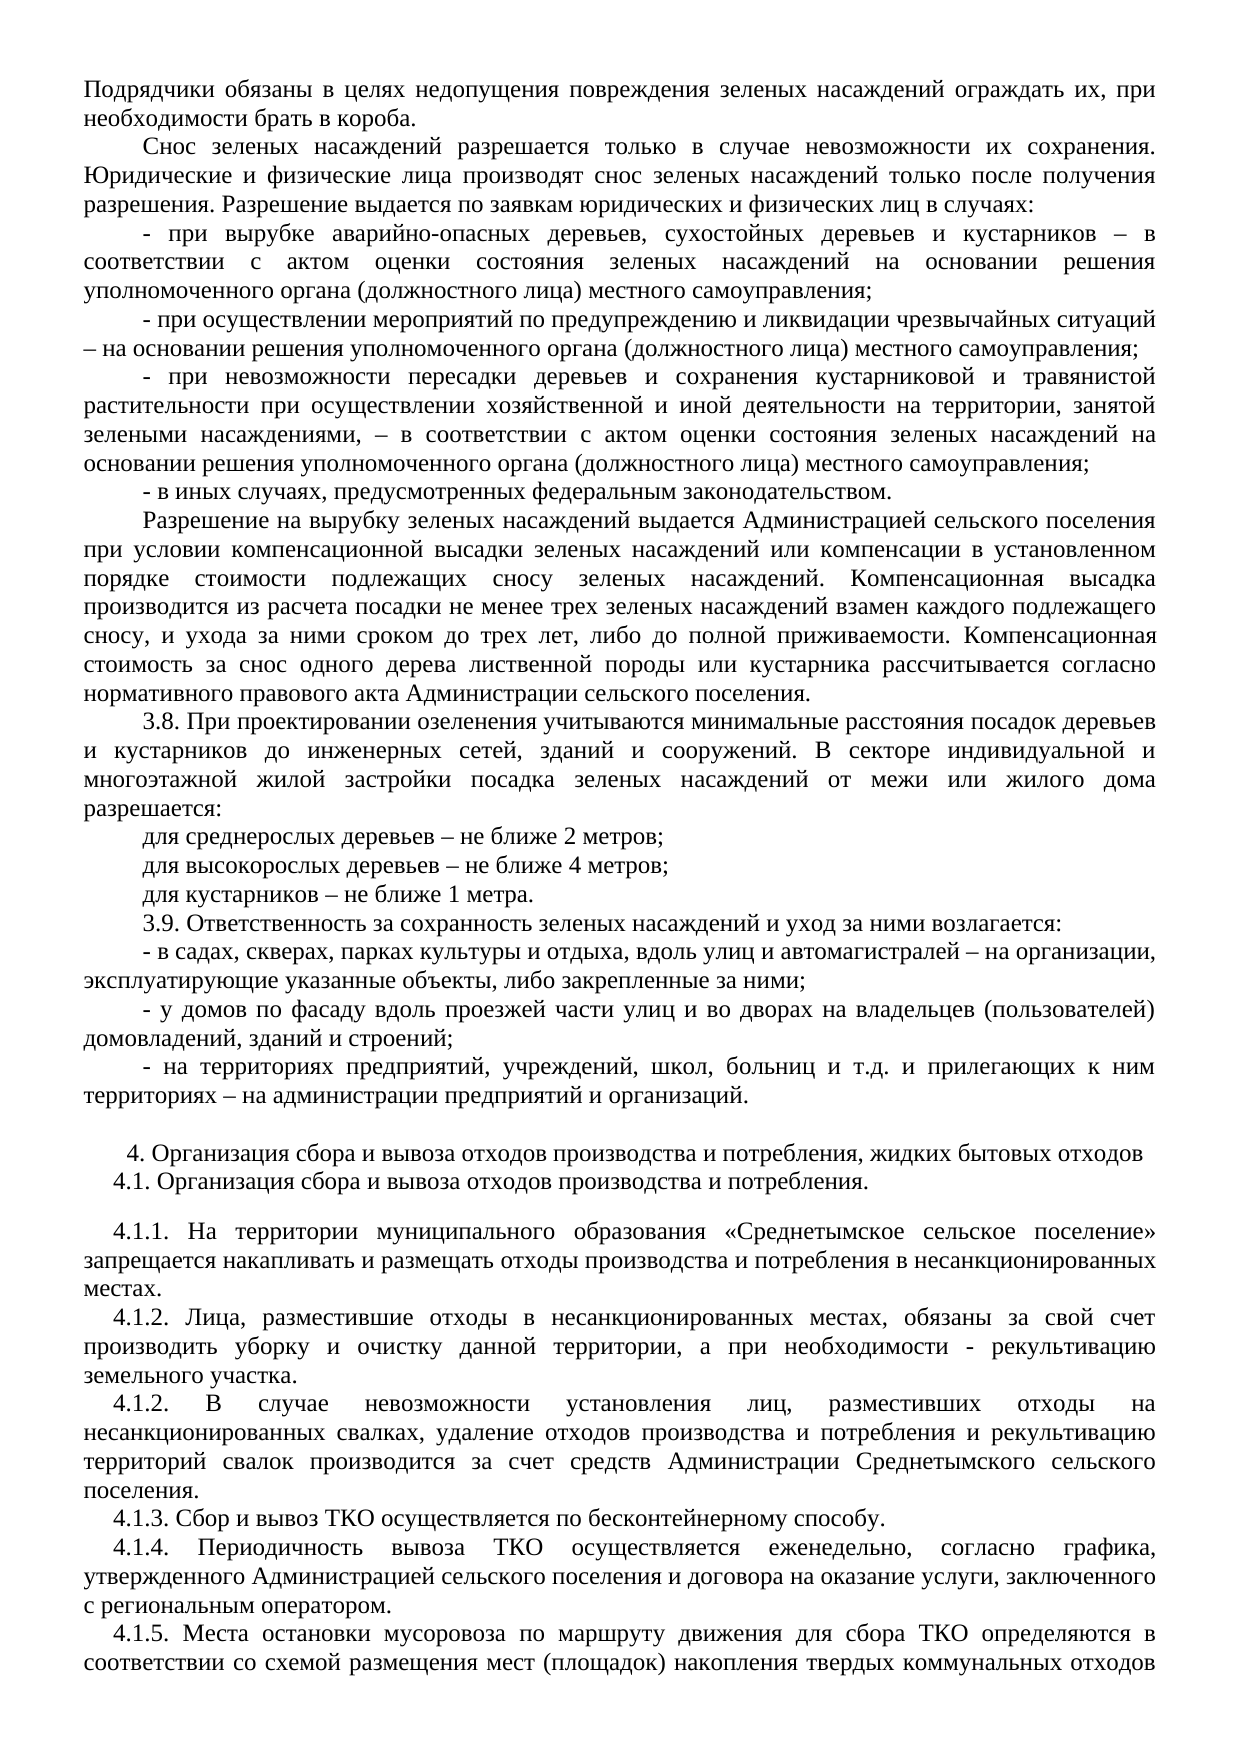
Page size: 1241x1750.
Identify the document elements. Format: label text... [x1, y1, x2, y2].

text 4.1.2. Лица, разместившие отходы в несанкционированных местах, обязаны за свой счет производить уборку и очистку данной территории, а при необходимости - рекультивацию земельного участка. [83, 1302, 1157, 1388]
text - в садах, скверах, парках культуры и отдыха, вдоль улиц и автомагистралей – на организации, эксплуатирующие указанные объекты, либо закрепленные за ними; [83, 936, 1157, 994]
text Снос зеленых насаждений разрешается только в случае невозможности их сохранения. Юридические и физические лица производят снос зеленых насаждений только после получения разрешения. Разрешение выдается по заявкам юридических и физических лиц в случаях: [83, 131, 1157, 218]
text - у домов по фасаду вдоль проезжей части улиц и во дворах на владельцев (пользователей) домовладений, зданий и строений; [83, 994, 1157, 1051]
text для среднерослых деревьев – не ближе 2 метров; [83, 821, 1157, 850]
text 4.1. Организация сбора и вывоза отходов производства и потребления. [83, 1166, 1157, 1195]
text - при осуществлении мероприятий по предупреждению и ликвидации чрезвычайных ситуаций – на основании решения уполномоченного органа (должностного лица) местного самоуправления; [83, 304, 1157, 361]
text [83, 1618, 1157, 1676]
text - при невозможности пересадки деревьев и сохранения кустарниковой и травянистой растительности при осуществлении хозяйственной и иной деятельности на территории, занятой зелеными насаждениями, – в соответствии с актом оценки состояния зеленых насаждений на основании решения уполномоченного органа (должностного лица) местного самоуправления; [83, 361, 1157, 476]
text 4.1.3. Сбор и вывоз ТКО осуществляется по бесконтейнерному способу. [83, 1503, 1157, 1532]
text - в иных случаях, предусмотренных федеральным законодательством. [83, 476, 1157, 505]
text Разрешение на вырубку зеленых насаждений выдается Администрацией сельского поселения при условии компенсационной высадки зеленых насаждений или компенсации в установленном порядке стоимости подлежащих сносу зеленых насаждений. Компенсационная высадка производится из расчета посадки не менее трех зеленых насаждений взамен каждого подлежащего сносу, и ухода за ними сроком до трех лет, либо до полной приживаемости. Компенсационная стоимость за снос одного дерева лиственной породы или кустарника рассчитывается согласно нормативного правового акта Администрации сельского поселения. [83, 505, 1157, 706]
text для кустарников – не ближе 1 метра. [83, 879, 1157, 908]
text для высокорослых деревьев – не ближе 4 метров; [83, 850, 1157, 879]
text 4.1.1. На территории муниципального образования «Среднетымское сельское поселение» запрещается накапливать и размещать отходы производства и потребления в несанкционированных местах. [83, 1216, 1157, 1302]
text 3.9. Ответственность за сохранность зеленых насаждений и уход за ними возлагается: [83, 908, 1157, 936]
text - на территориях предприятий, учреждений, школ, больниц и т.д. и прилегающих к ним территориях – на администрации предприятий и организаций. [83, 1051, 1157, 1109]
text 4.1.2. В случае невозможности установления лиц, разместивших отходы на несанкционированных свалках, удаление отходов производства и потребления и рекультивацию территорий свалок производится за счет средств Администрации Среднетымского сельского поселения. [83, 1388, 1157, 1503]
text 4. Организация сбора и вывоза отходов производства и потребления, жидких бытовых отходов [83, 1138, 1157, 1166]
text 3.8. При проектировании озеленения учитываются минимальные расстояния посадок деревьев и кустарников до инженерных сетей, зданий и сооружений. В секторе индивидуальной и многоэтажной жилой застройки посадка зеленых насаждений от межи или жилого дома разрешается: [83, 706, 1157, 821]
text - при вырубке аварийно-опасных деревьев, сухостойных деревьев и кустарников – в соответствии с актом оценки состояния зеленых насаждений на основании решения уполномоченного органа (должностного лица) местного самоуправления; [83, 218, 1157, 304]
text 4.1.4. Периодичность вывоза ТКО осуществляется еженедельно, согласно графика, утвержденного Администрацией сельского поселения и договора на оказание услуги, заключенного с региональным оператором. [83, 1532, 1157, 1618]
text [83, 74, 1157, 131]
